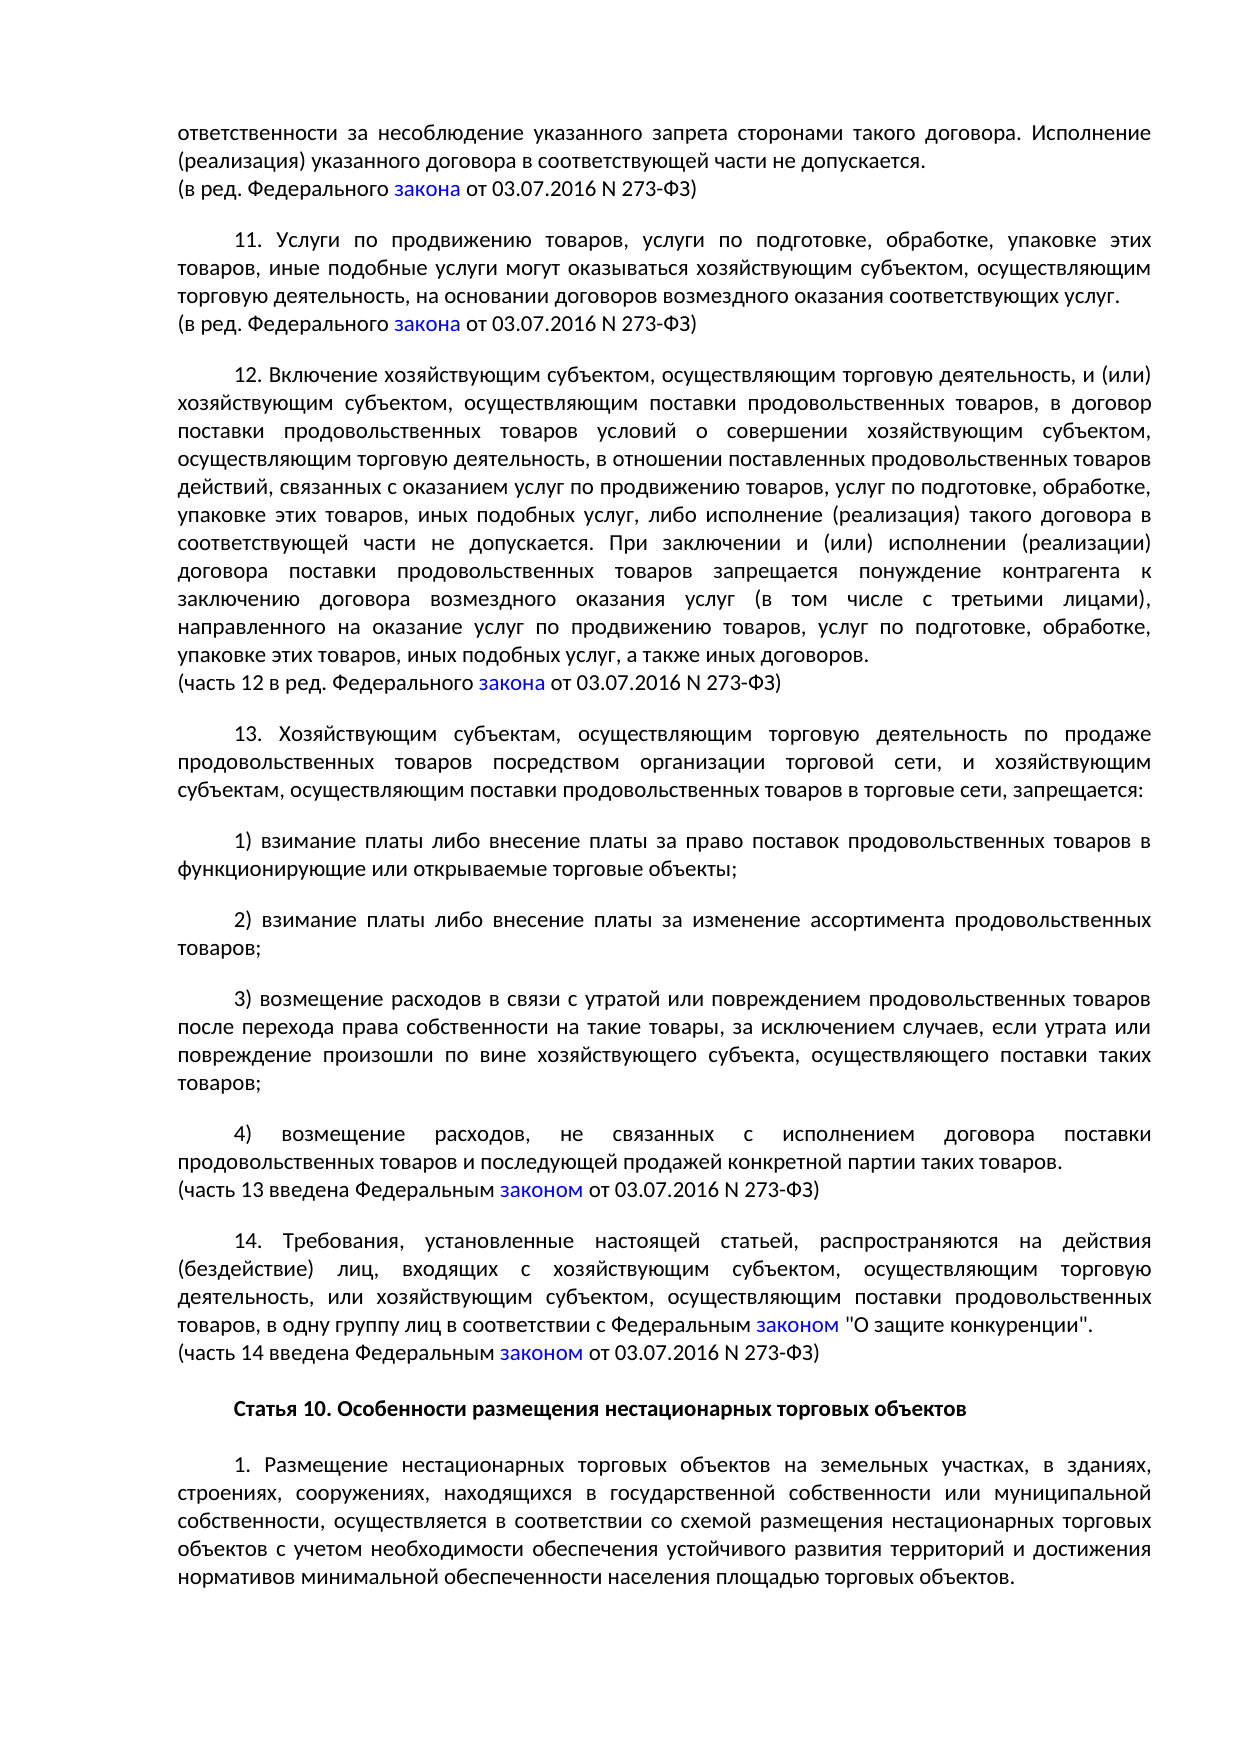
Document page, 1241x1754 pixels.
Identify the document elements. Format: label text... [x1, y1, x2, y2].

title Статья 10. Особенности размещения нестационарных торговых объектов [177, 1394, 1152, 1422]
text 11. Услуги по продвижению товаров, услуги по подготовке, обработке, упаковке этих товаров, иные подобные услуги могут оказываться хозяйствующим субъектом, осуществляющим торговую деятельность, на основании договоров возмездного оказания соответствующих услуг. [177, 225, 1152, 309]
text (в ред. Федерального закона от 03.07.2016 N 273-ФЗ) [177, 309, 1152, 337]
text 1. Размещение нестационарных торговых объектов на земельных участках, в зданиях, строениях, сооружениях, находящихся в государственной собственности или муниципальной собственности, осуществляется в соответствии со схемой размещения нестационарных торговых объектов с учетом необходимости обеспечения устойчивого развития территорий и достижения нормативов минимальной обеспеченности населения площадью торговых объектов. [177, 1450, 1152, 1590]
text 13. Хозяйствующим субъектам, осуществляющим торговую деятельность по продаже продовольственных товаров посредством организации торговой сети, и хозяйствующим субъектам, осуществляющим поставки продовольственных товаров в торговые сети, запрещается: [177, 719, 1152, 803]
text 2) взимание платы либо внесение платы за изменение ассортимента продовольственных товаров; [177, 905, 1152, 961]
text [177, 118, 1152, 174]
text (в ред. Федерального закона от 03.07.2016 N 273-ФЗ) [177, 174, 1152, 202]
text 1) взимание платы либо внесение платы за право поставок продовольственных товаров в функционирующие или открываемые торговые объекты; [177, 826, 1152, 882]
text 14. Требования, установленные настоящей статьей, распространяются на действия (бездействие) лиц, входящих с хозяйствующим субъектом, осуществляющим торговую деятельность, или хозяйствующим субъектом, осуществляющим поставки продовольственных товаров, в одну группу лиц в соответствии с Федеральным законом "О защите конкуренции". [177, 1226, 1152, 1338]
text (часть 12 в ред. Федерального закона от 03.07.2016 N 273-ФЗ) [177, 668, 1152, 696]
text (часть 14 введена Федеральным законом от 03.07.2016 N 273-ФЗ) [177, 1338, 1152, 1366]
text (часть 13 введена Федеральным законом от 03.07.2016 N 273-ФЗ) [177, 1175, 1152, 1203]
text 4) возмещение расходов, не связанных с исполнением договора поставки продовольственных товаров и последующей продажей конкретной партии таких товаров. [177, 1119, 1152, 1175]
text 3) возмещение расходов в связи с утратой или повреждением продовольственных товаров после перехода права собственности на такие товары, за исключением случаев, если утрата или повреждение произошли по вине хозяйствующего субъекта, осуществляющего поставки таких товаров; [177, 984, 1152, 1096]
text 12. Включение хозяйствующим субъектом, осуществляющим торговую деятельность, и (или) хозяйствующим субъектом, осуществляющим поставки продовольственных товаров, в договор поставки продовольственных товаров условий о совершении хозяйствующим субъектом, осуществляющим торговую деятельность, в отношении поставленных продовольственных товаров действий, связанных с оказанием услуг по продвижению товаров, услуг по подготовке, обработке, упаковке этих товаров, иных подобных услуг, либо исполнение (реализация) такого договора в соответствующей части не допускается. При заключении и (или) исполнении (реализации) договора поставки продовольственных товаров запрещается понуждение контрагента к заключению договора возмездного оказания услуг (в том числе с третьими лицами), направленного на оказание услуг по продвижению товаров, услуг по подготовке, обработке, упаковке этих товаров, иных подобных услуг, а также иных договоров. [177, 360, 1152, 668]
